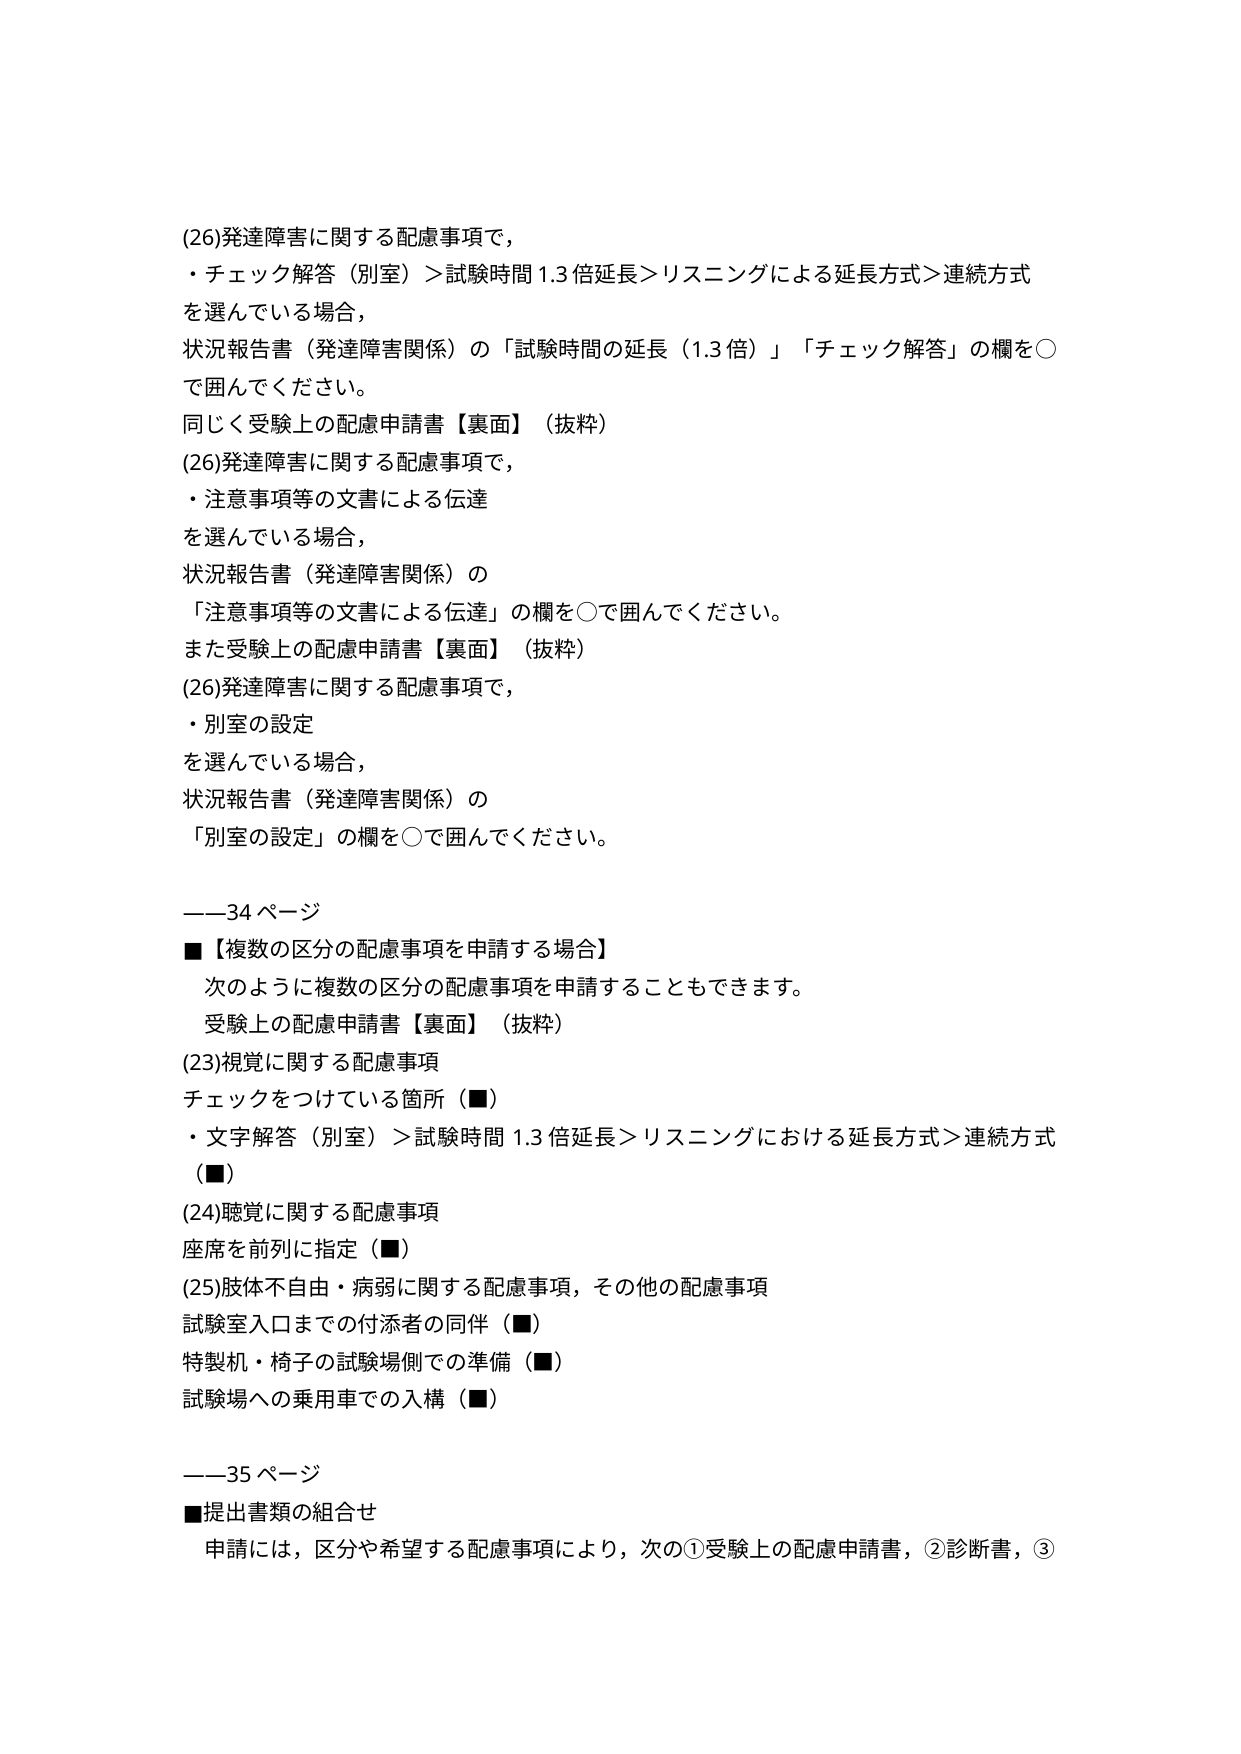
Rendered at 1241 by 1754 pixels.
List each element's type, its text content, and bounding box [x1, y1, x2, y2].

text 次のように複数の区分の配慮事項を申請することもできます。 [183, 967, 1058, 1004]
text (23)視覚に関する配慮事項 [183, 1042, 1058, 1079]
text を選んでいる場合， [183, 292, 1058, 329]
text を選んでいる場合， [183, 742, 1058, 779]
text 状況報告書（発達障害関係）の [183, 779, 1058, 817]
text 状況報告書（発達障害関係）の [183, 554, 1058, 592]
text 受験上の配慮申請書【裏面】（抜粋） [183, 1004, 1058, 1042]
text ・注意事項等の文書による伝達 [183, 479, 1058, 517]
text 試験場への乗用車での入構（■） [183, 1379, 1058, 1417]
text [183, 1529, 1058, 1567]
text ――35ページ [183, 1454, 1058, 1492]
text 特製机・椅子の試験場側での準備（■） [183, 1342, 1058, 1379]
text 試験室入口までの付添者の同伴（■） [183, 1304, 1058, 1342]
text ■【複数の区分の配慮事項を申請する場合】 [183, 929, 1058, 967]
text 「注意事項等の文書による伝達」の欄を○で囲んでください。 [183, 592, 1058, 629]
text ■提出書類の組合せ [183, 1492, 1058, 1529]
text (26)発達障害に関する配慮事項で， [183, 442, 1058, 479]
text を選んでいる場合， [183, 517, 1058, 554]
text ――34ページ [183, 892, 1058, 929]
text ・文字解答（別室）＞試験時間1.3倍延長＞リスニングにおける延長方式＞連続方式（■） [183, 1117, 1058, 1192]
text 座席を前列に指定（■） [183, 1229, 1058, 1267]
text 「別室の設定」の欄を○で囲んでください。 [183, 817, 1058, 854]
text (25)肢体不自由・病弱に関する配慮事項，その他の配慮事項 [183, 1267, 1058, 1304]
text ・別室の設定 [183, 704, 1058, 742]
text 同じく受験上の配慮申請書【裏面】（抜粋） [183, 404, 1058, 442]
text (24)聴覚に関する配慮事項 [183, 1192, 1058, 1229]
text また受験上の配慮申請書【裏面】（抜粋） [183, 629, 1058, 667]
text チェックをつけている箇所（■） [183, 1079, 1058, 1117]
text (26)発達障害に関する配慮事項で， [183, 217, 1058, 254]
text 状況報告書（発達障害関係）の「試験時間の延長（1.3倍）」「チェック解答」の欄を○で囲んでください。 [183, 329, 1058, 404]
text ・チェック解答（別室）＞試験時間1.3倍延長＞リスニングによる延長方式＞連続方式 [183, 254, 1058, 292]
text (26)発達障害に関する配慮事項で， [183, 667, 1058, 704]
